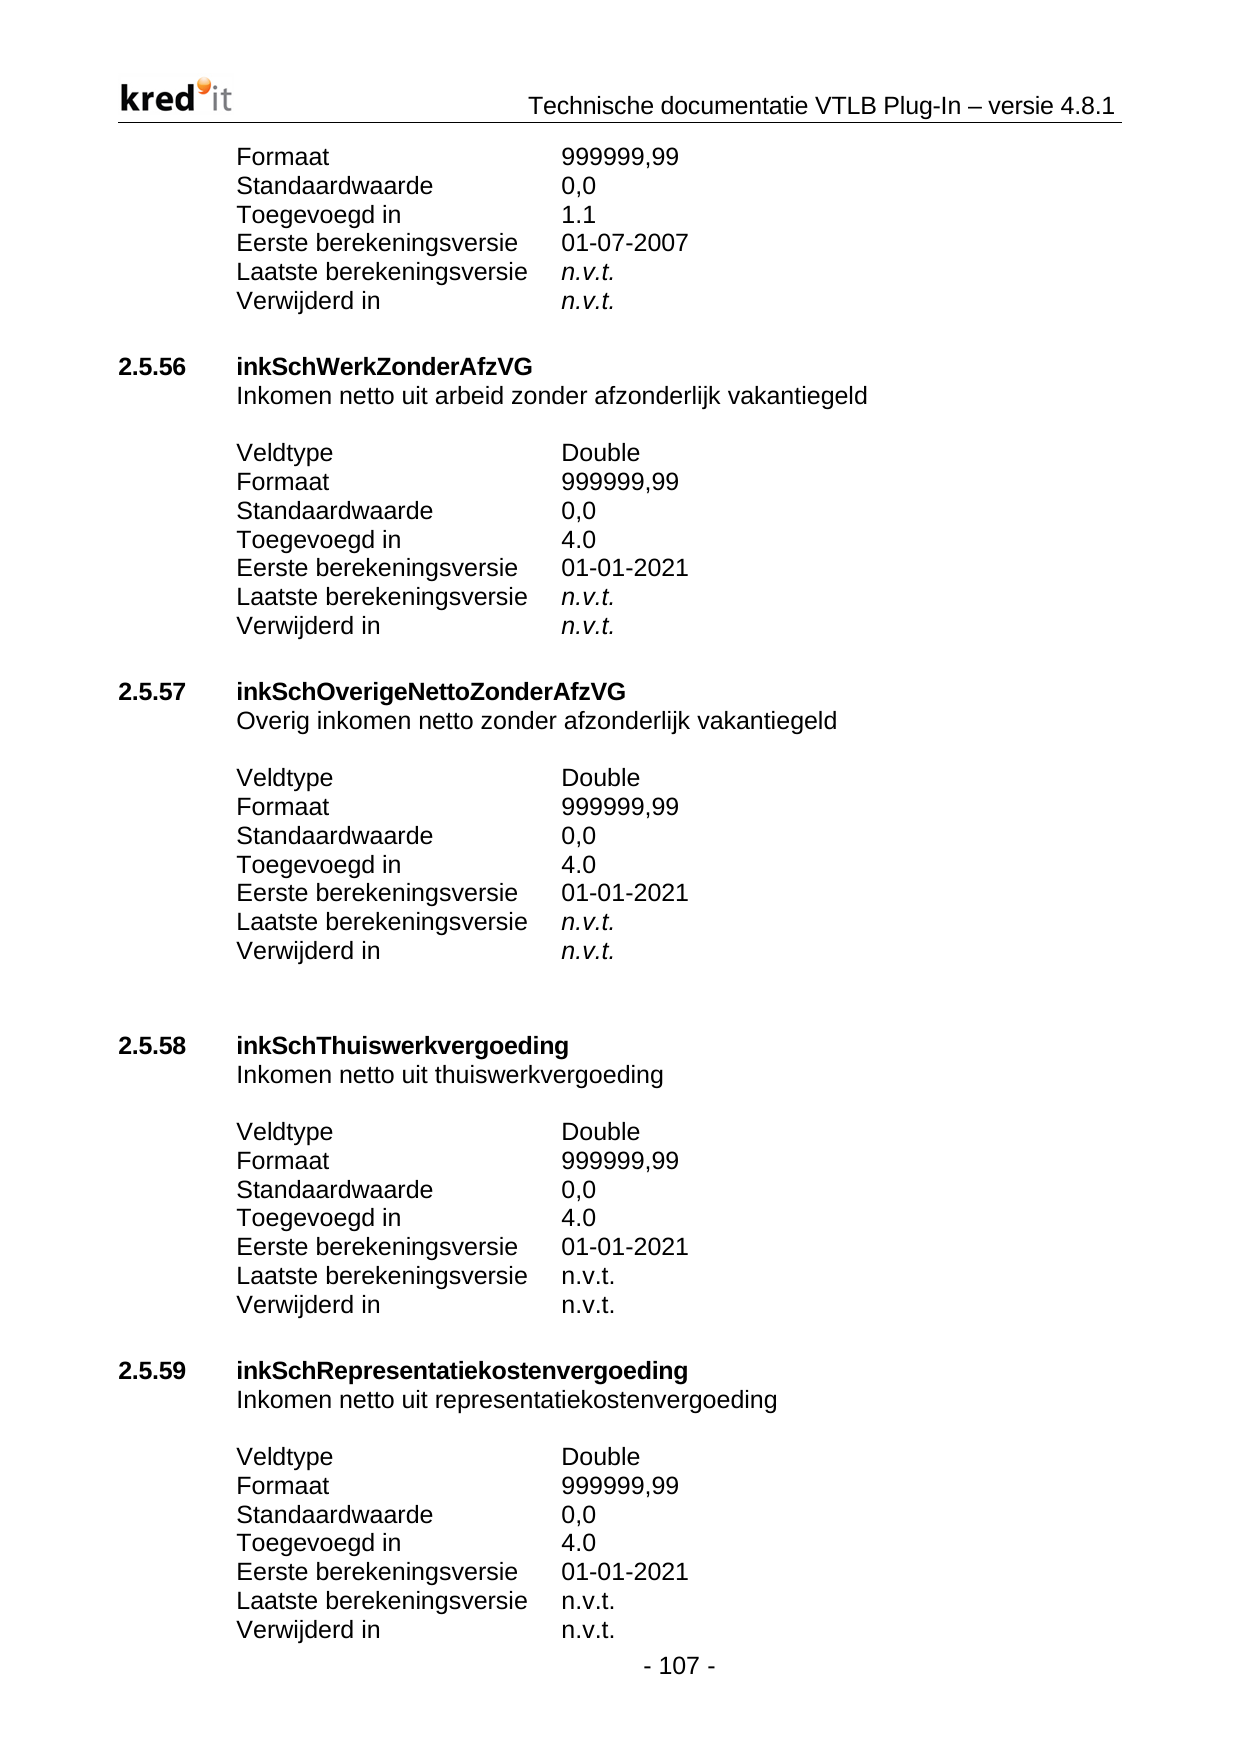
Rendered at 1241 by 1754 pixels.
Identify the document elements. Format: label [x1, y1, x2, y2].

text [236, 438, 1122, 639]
picture [118, 73, 234, 115]
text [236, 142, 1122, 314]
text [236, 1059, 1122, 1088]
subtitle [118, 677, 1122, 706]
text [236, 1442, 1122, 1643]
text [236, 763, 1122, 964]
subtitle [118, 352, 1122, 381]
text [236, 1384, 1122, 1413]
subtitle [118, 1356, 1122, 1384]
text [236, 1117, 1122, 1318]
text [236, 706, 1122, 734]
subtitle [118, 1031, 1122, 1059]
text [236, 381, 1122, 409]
